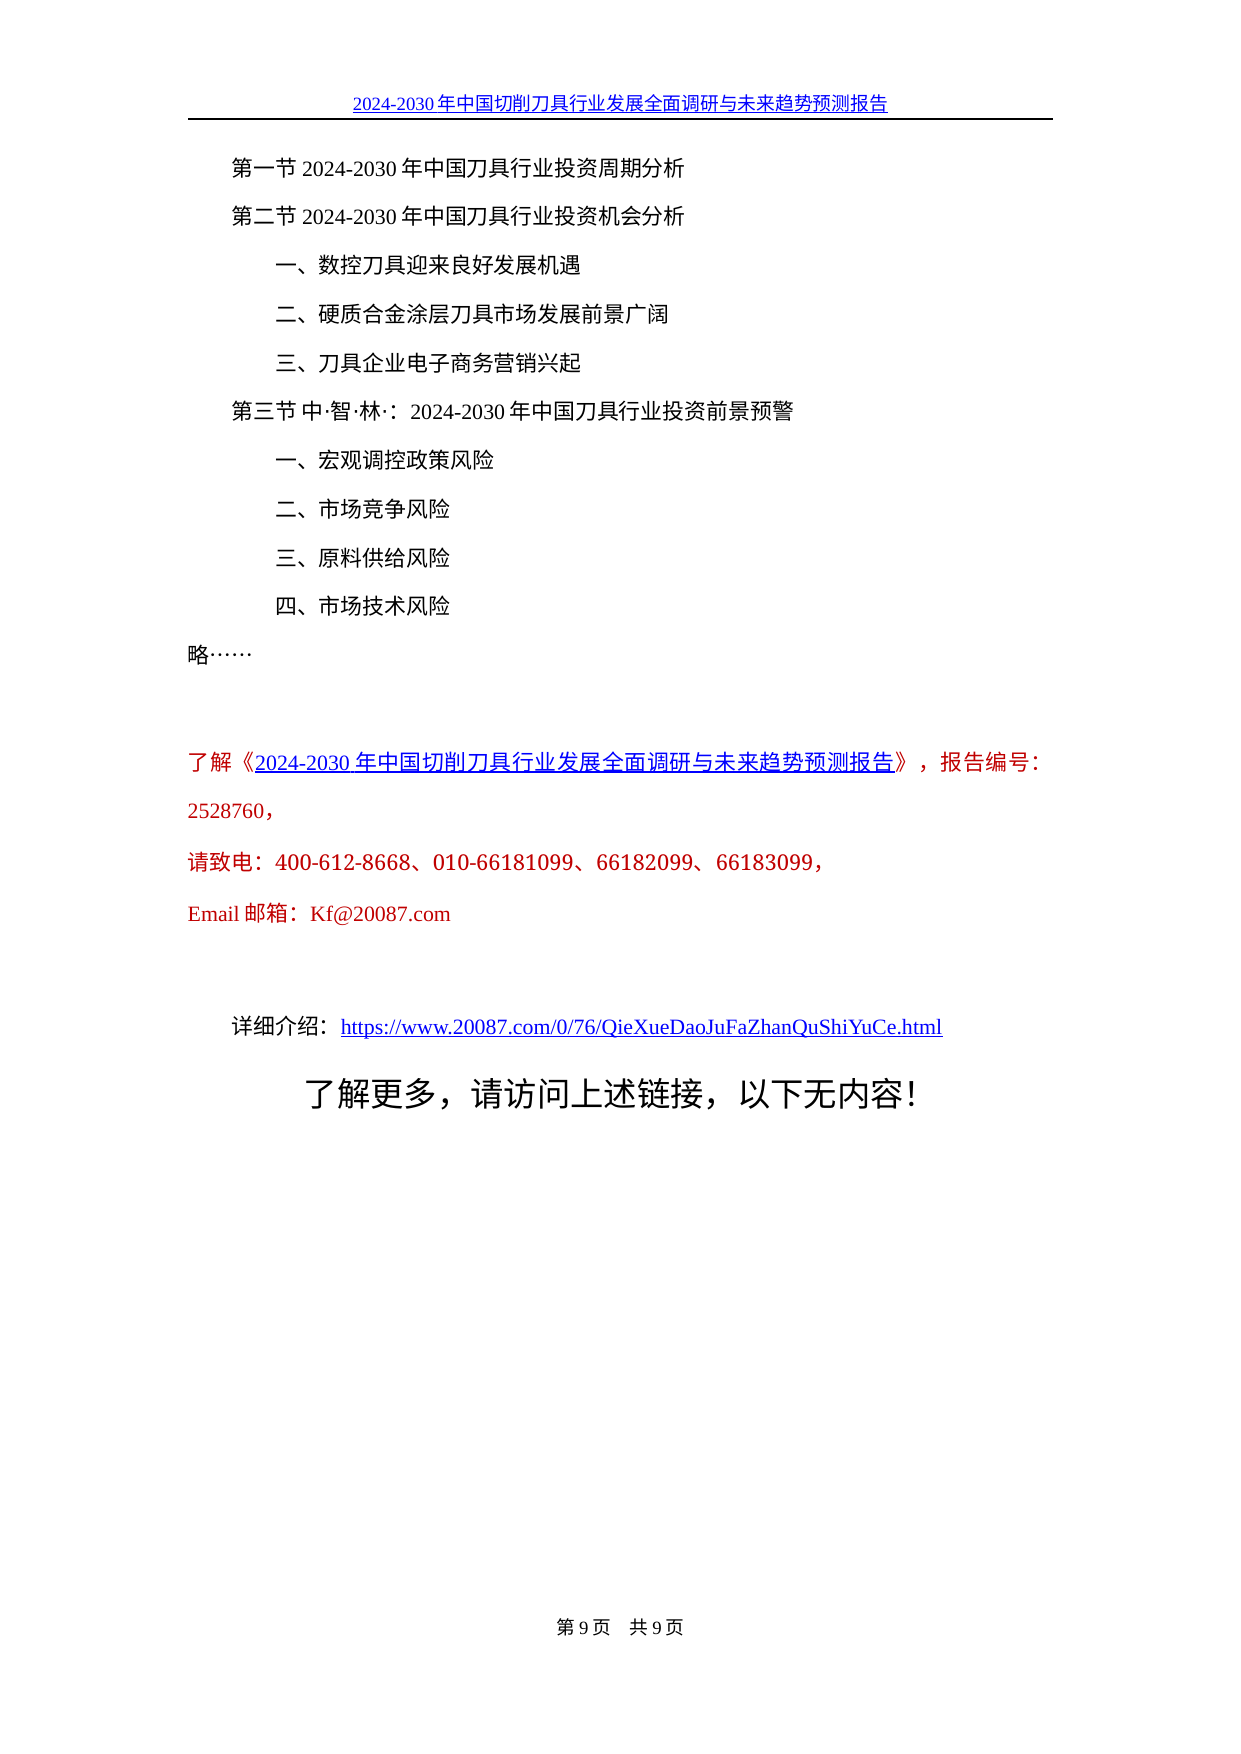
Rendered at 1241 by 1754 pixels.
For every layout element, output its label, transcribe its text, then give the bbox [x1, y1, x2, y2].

text 详细介绍：https://www.20087.com/0/76/QieXueDaoJuFaZhanQuShiYuCe.html [187, 1009, 1053, 1041]
text 请致电：400-612-8668、010-66181099、66182099、66183099， [187, 844, 1053, 877]
text Email邮箱：Kf@20087.com [187, 896, 1053, 928]
title 了解更多，请访问上述链接，以下无内容！ [187, 1059, 1053, 1124]
text 了解《2024-2030年中国切削刀具行业发展全面调研与未来趋势预测报告》，报告编号：2528760， [187, 744, 1053, 825]
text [187, 150, 1053, 670]
